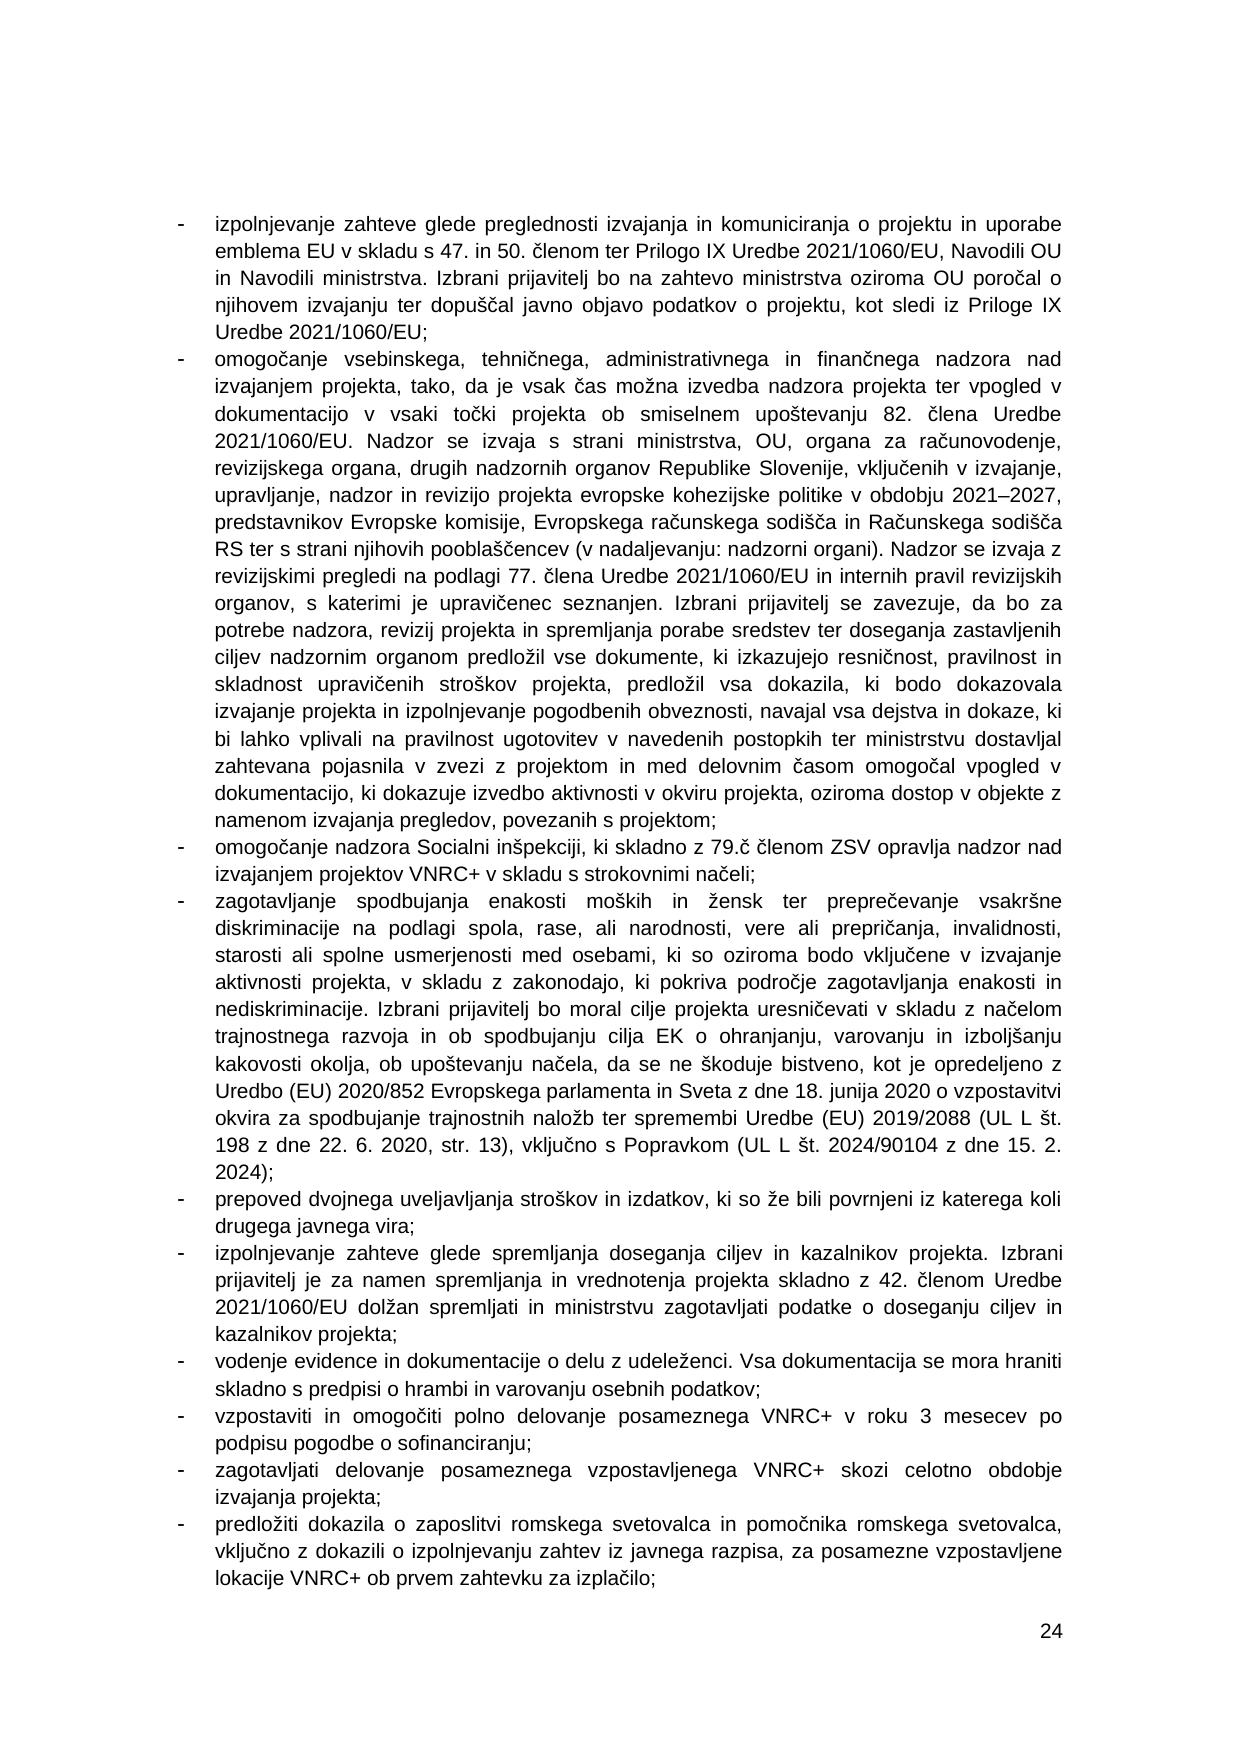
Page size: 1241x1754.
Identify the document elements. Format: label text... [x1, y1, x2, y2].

list izpolnjevanje zahteve glede spremljanja doseganja ciljev in kazalnikov projekta. Izbrani prijavitelj je za namen spremljanja in vrednotenja projekta skladno z 42. členom Uredbe 2021/1060/EU dolžan spremljati in ministrstvu zagotavljati podatke o doseganju ciljev in kazalnikov projekta; [177, 1239, 1063, 1347]
list vodenje evidence in dokumentacije o delu z udeleženci. Vsa dokumentacija se mora hraniti skladno s predpisi o hrambi in varovanju osebnih podatkov; [177, 1347, 1063, 1401]
list izpolnjevanje zahteve glede preglednosti izvajanja in komuniciranja o projektu in uporabe emblema EU v skladu s 47. in 50. členom ter Prilogo IX Uredbe 2021/1060/EU, Navodili OU in Navodili ministrstva. Izbrani prijavitelj bo na zahtevo ministrstva oziroma OU poročal o njihovem izvajanju ter dopuščal javno objavo podatkov o projektu, kot sledi iz Priloge IX Uredbe 2021/1060/EU; [177, 210, 1063, 345]
list vzpostaviti in omogočiti polno delovanje posameznega VNRC+ v roku 3 mesecev po podpisu pogodbe o sofinanciranju; [177, 1401, 1063, 1456]
list predložiti dokazila o zaposlitvi romskega svetovalca in pomočnika romskega svetovalca, vključno z dokazili o izpolnjevanju zahtev iz javnega razpisa, za posamezne vzpostavljene lokacije VNRC+ ob prvem zahtevku za izplačilo; [177, 1510, 1063, 1591]
list zagotavljati delovanje posameznega vzpostavljenega VNRC+ skozi celotno obdobje izvajanja projekta; [177, 1456, 1063, 1510]
list omogočanje vsebinskega, tehničnega, administrativnega in finančnega nadzora nad izvajanjem projekta, tako, da je vsak čas možna izvedba nadzora projekta ter vpogled v dokumentacijo v vsaki točki projekta ob smiselnem upoštevanju 82. člena Uredbe 2021/1060/EU. Nadzor se izvaja s strani ministrstva, OU, organa za računovodenje, revizijskega organa, drugih nadzornih organov Republike Slovenije, vključenih v izvajanje, upravljanje, nadzor in revizijo projekta evropske kohezijske politike v obdobju 2021–2027, predstavnikov Evropske komisije, Evropskega računskega sodišča in Računskega sodišča RS ter s strani njihovih pooblaščencev (v nadaljevanju: nadzorni organi). Nadzor se izvaja z revizijskimi pregledi na podlagi 77. člena Uredbe 2021/1060/EU in internih pravil revizijskih organov, s katerimi je upravičenec seznanjen. Izbrani prijavitelj se zavezuje, da bo za potrebe nadzora, revizij projekta in spremljanja porabe sredstev ter doseganja zastavljenih ciljev nadzornim organom predložil vse dokumente, ki izkazujejo resničnost, pravilnost in skladnost upravičenih stroškov projekta, predložil vsa dokazila, ki bodo dokazovala izvajanje projekta in izpolnjevanje pogodbenih obveznosti, navajal vsa dejstva in dokaze, ki bi lahko vplivali na pravilnost ugotovitev v navedenih postopkih ter ministrstvu dostavljal zahtevana pojasnila v zvezi z projektom in med delovnim časom omogočal vpogled v dokumentacijo, ki dokazuje izvedbo aktivnosti v okviru projekta, oziroma dostop v objekte z namenom izvajanja pregledov, povezanih s projektom; [177, 345, 1063, 833]
list omogočanje nadzora Socialni inšpekciji, ki skladno z 79.č členom ZSV opravlja nadzor nad izvajanjem projektov VNRC+ v skladu s strokovnimi načeli; [177, 833, 1063, 887]
list prepoved dvojnega uveljavljanja stroškov in izdatkov, ki so že bili povrnjeni iz katerega koli drugega javnega vira; [177, 1185, 1063, 1239]
list zagotavljanje spodbujanja enakosti moških in žensk ter preprečevanje vsakršne diskriminacije na podlagi spola, rase, ali narodnosti, vere ali prepričanja, invalidnosti, starosti ali spolne usmerjenosti med osebami, ki so oziroma bodo vključene v izvajanje aktivnosti projekta, v skladu z zakonodajo, ki pokriva področje zagotavljanja enakosti in nediskriminacije. Izbrani prijavitelj bo moral cilje projekta uresničevati v skladu z načelom trajnostnega razvoja in ob spodbujanju cilja EK o ohranjanju, varovanju in izboljšanju kakovosti okolja, ob upoštevanju načela, da se ne škoduje bistveno, kot je opredeljeno z Uredbo (EU) 2020/852 Evropskega parlamenta in Sveta z dne 18. junija 2020 o vzpostavitvi okvira za spodbujanje trajnostnih naložb ter spremembi Uredbe (EU) 2019/2088 (UL L št. 198 z dne 22. 6. 2020, str. 13), vključno s Popravkom (UL L št. 2024/90104 z dne 15. 2. 2024); [177, 887, 1063, 1185]
